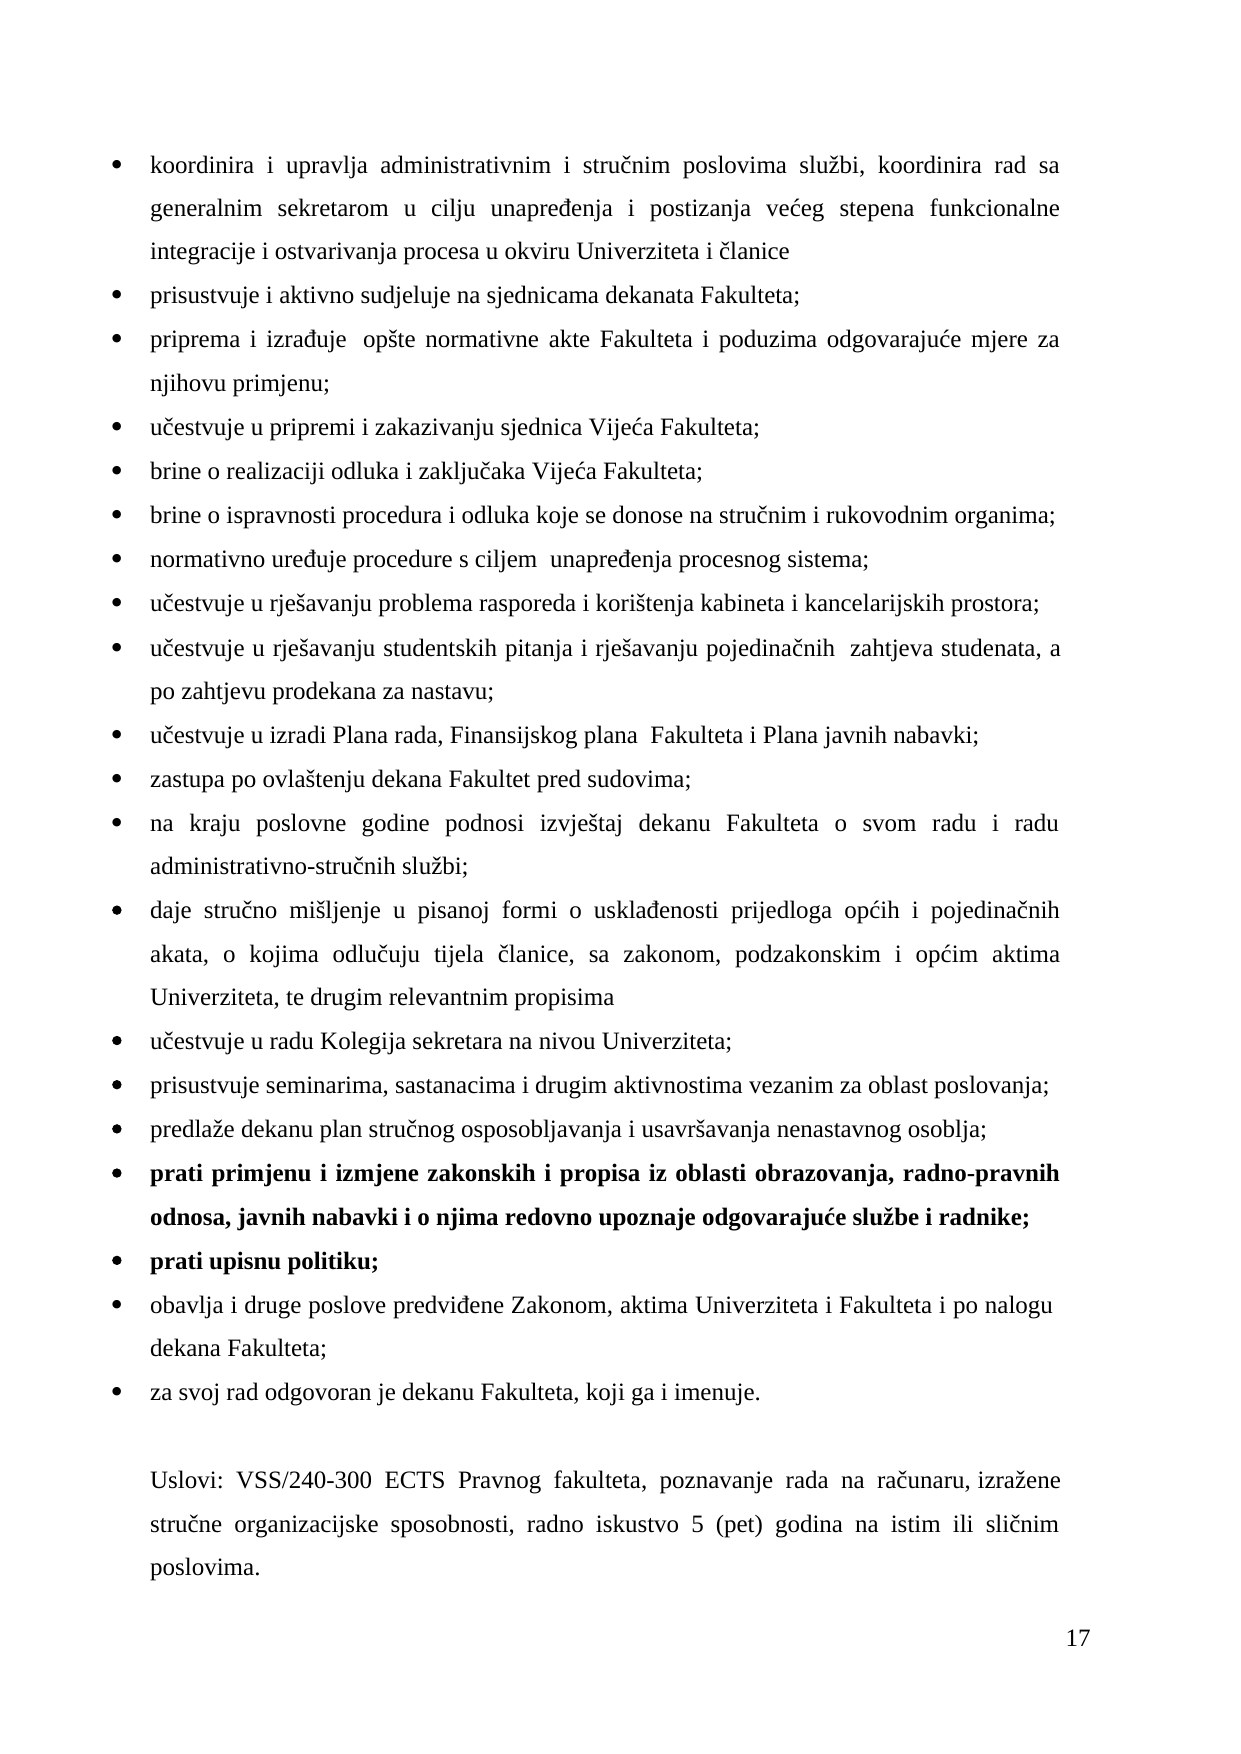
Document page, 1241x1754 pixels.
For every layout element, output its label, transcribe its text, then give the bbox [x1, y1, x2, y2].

list zastupa po ovlaštenju dekana Fakultet pred sudovima; [112, 764, 1061, 793]
text Uslovi: VSS/240-300 ECTS Pravnog fakulteta, poznavanje rada na računaru, izražene stručne organizacijske sposobnosti, radno iskustvo 5 (pet) godina na istim ili sličnim poslovima. [150, 1466, 1061, 1581]
list učestvuje u radu Kolegija sekretara na nivou Univerziteta; [112, 1026, 1061, 1055]
list obavlja i druge poslove predviđene Zakonom, aktima Univerziteta i Fakulteta i po nalogu dekana Fakulteta; [112, 1290, 1061, 1362]
list učestvuje u izradi Plana rada, Finansijskog plana Fakulteta i Plana javnih nabavki; [112, 720, 1061, 749]
list daje stručno mišljenje u pisanoj formi o usklađenosti prijedloga općih i pojedinačnih akata, o kojima odlučuju tijela članice, sa zakonom, podzakonskim i općim aktima Univerziteta, te drugim relevantnim propisima [112, 896, 1061, 1011]
list učestvuje u pripremi i zakazivanju sjednica Vijeća Fakulteta; [112, 412, 1061, 441]
list normativno uređuje procedure s ciljem unapređenja procesnog sistema; [112, 544, 1061, 573]
list prisustvuje i aktivno sudjeluje na sjednicama dekanata Fakulteta; [112, 280, 1061, 309]
list priprema i izrađuje opšte normativne akte Fakulteta i poduzima odgovarajuće mjere za njihovu primjenu; [112, 324, 1061, 396]
list prati primjenu i izmjene zakonskih i propisa iz oblasti obrazovanja, radno-pravnih odnosa, javnih nabavki i o njima redovno upoznaje odgovarajuće službe i radnike; [112, 1158, 1061, 1230]
list predlaže dekanu plan stručnog osposobljavanja i usavršavanja nenastavnog osoblja; [112, 1114, 1061, 1143]
list prisustvuje seminarima, sastanacima i drugim aktivnostima vezanim za oblast poslovanja; [112, 1070, 1061, 1099]
list prati upisnu politiku; [112, 1246, 1061, 1274]
list učestvuje u rješavanju studentskih pitanja i rješavanju pojedinačnih zahtjeva studenata, a po zahtjevu prodekana za nastavu; [112, 633, 1061, 704]
list na kraju poslovne godine podnosi izvještaj dekanu Fakulteta o svom radu i radu administrativno-stručnih službi; [112, 808, 1061, 880]
list za svoj rad odgovoran je dekanu Fakulteta, koji ga i imenuje. [112, 1377, 1061, 1406]
list učestvuje u rješavanju problema rasporeda i korištenja kabineta i kancelarijskih prostora; [112, 588, 1061, 617]
list brine o realizaciji odluka i zaključaka Vijeća Fakulteta; [112, 456, 1061, 485]
list koordinira i upravlja administrativnim i stručnim poslovima službi, koordinira rad sa generalnim sekretarom u cilju unapređenja i postizanja većeg stepena funkcionalne integracije i ostvarivanja procesa u okviru Univerziteta i članice [112, 150, 1061, 265]
list brine o ispravnosti procedura i odluka koje se donose na stručnim i rukovodnim organima; [112, 500, 1061, 529]
